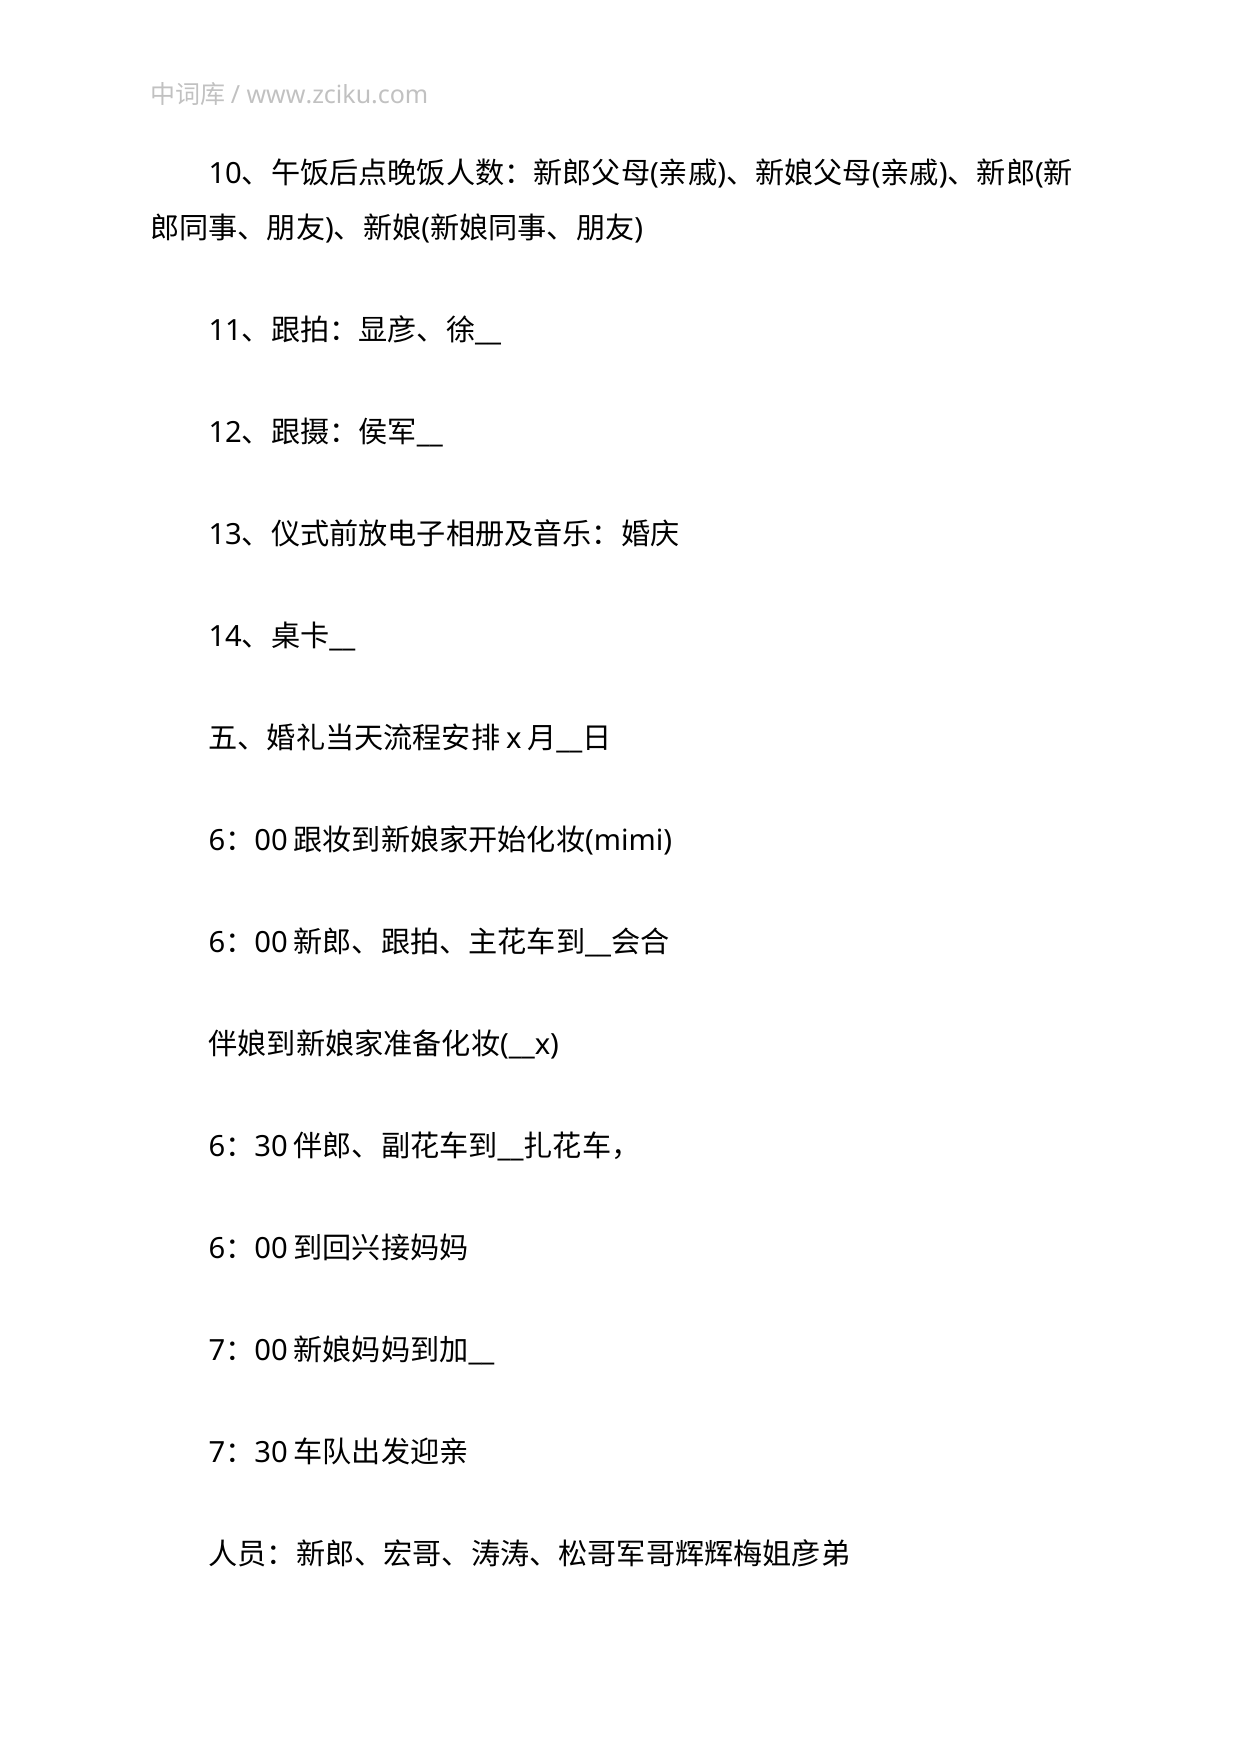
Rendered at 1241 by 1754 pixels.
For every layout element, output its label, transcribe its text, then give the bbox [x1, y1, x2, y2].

text 14、桌卡__ [150, 613, 1090, 655]
text 11、跟拍：显彦、徐__ [150, 307, 1090, 349]
text 12、跟摄：侯军__ [150, 409, 1090, 451]
text 6：00新郎、跟拍、主花车到__会合 [150, 919, 1090, 961]
text 五、婚礼当天流程安排x月__日 [150, 715, 1090, 757]
text 伴娘到新娘家准备化妆(__x) [150, 1021, 1090, 1063]
text 7：00新娘妈妈到加__ [150, 1327, 1090, 1369]
text 6：00跟妆到新娘家开始化妆(mimi) [150, 817, 1090, 859]
text 7：30车队出发迎亲 [150, 1429, 1090, 1471]
text 6：00到回兴接妈妈 [150, 1225, 1090, 1267]
text 6：30伴郎、副花车到__扎花车， [150, 1123, 1090, 1165]
text 13、仪式前放电子相册及音乐：婚庆 [150, 511, 1090, 553]
text 10、午饭后点晚饭人数：新郎父母(亲戚)、新娘父母(亲戚)、新郎(新郎同事、朋友)、新娘(新娘同事、朋友) [150, 150, 1090, 247]
text 人员：新郎、宏哥、涛涛、松哥军哥辉辉梅姐彦弟 [150, 1531, 1090, 1573]
